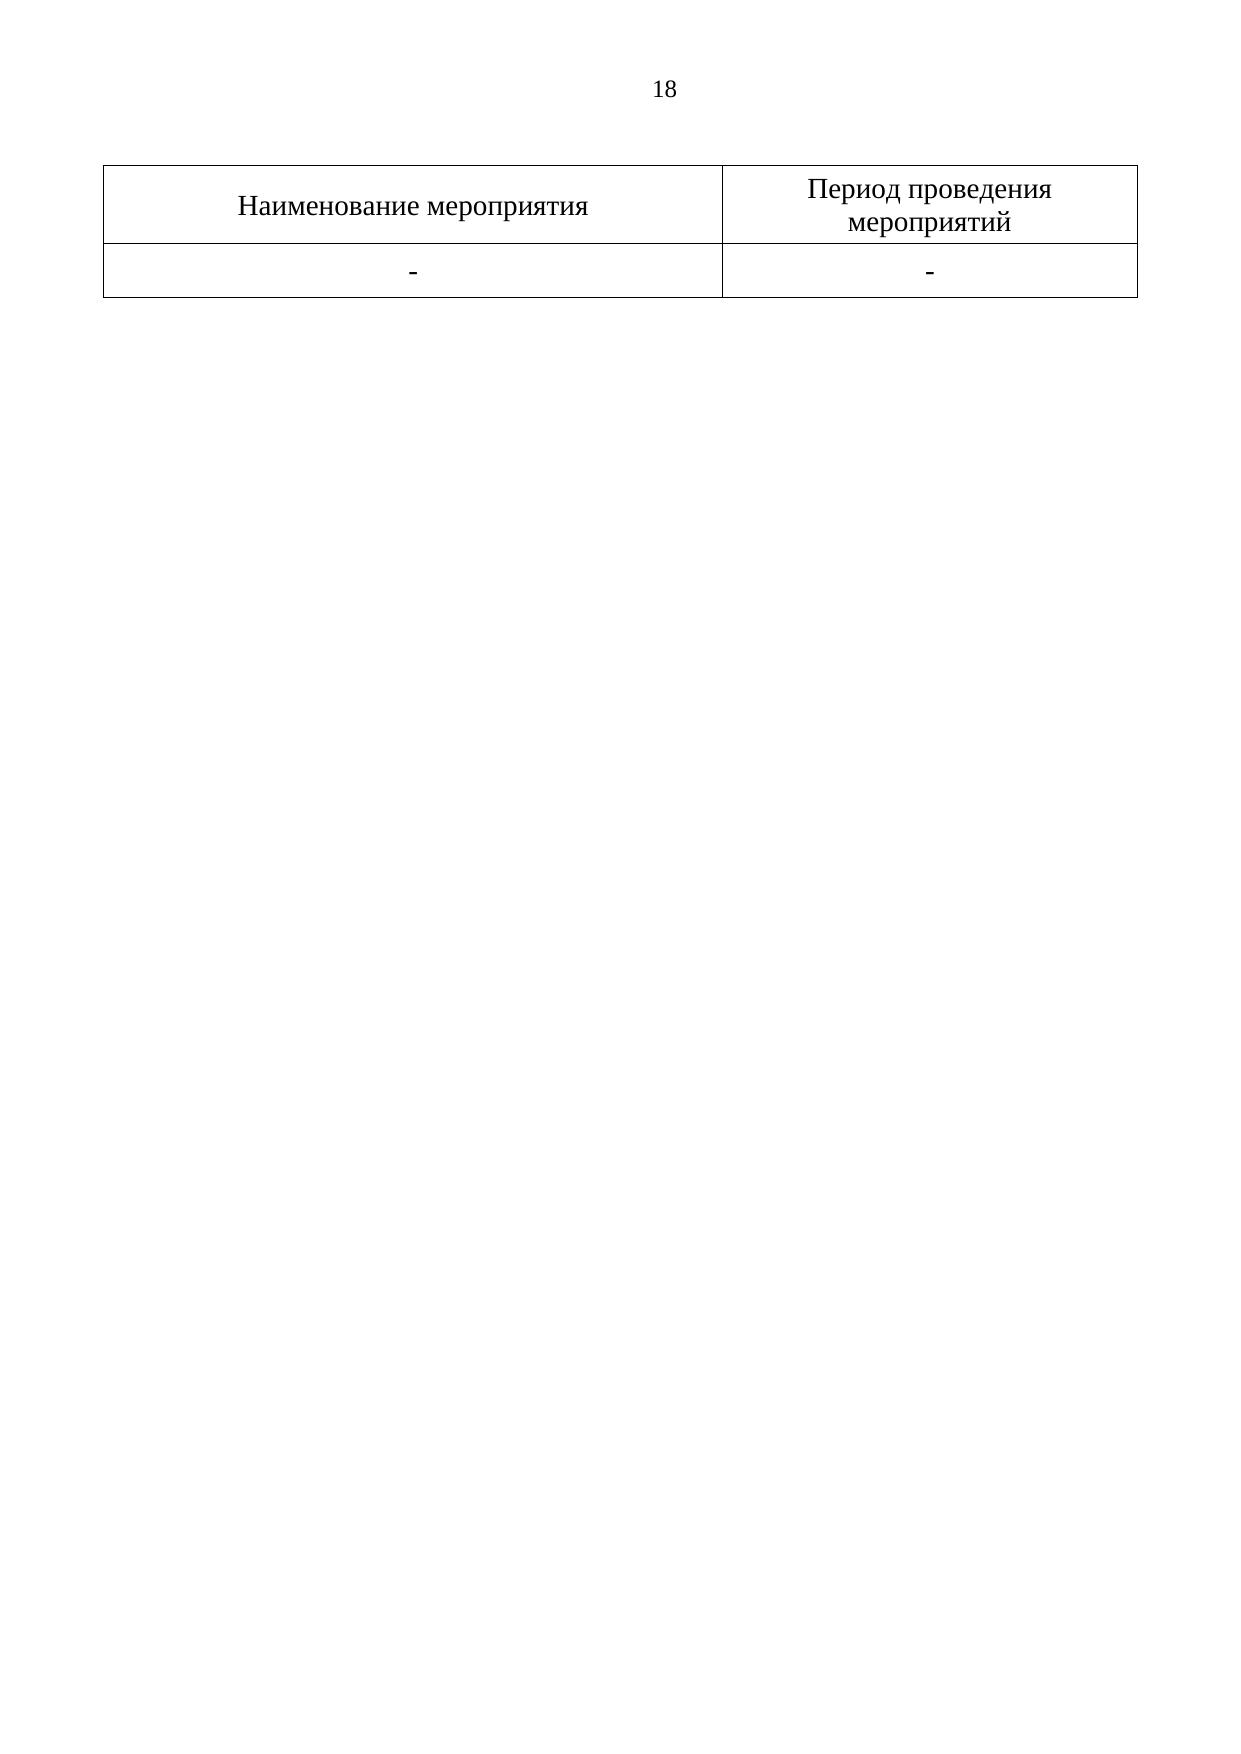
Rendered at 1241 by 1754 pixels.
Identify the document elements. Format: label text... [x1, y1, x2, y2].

table_cell - [723, 244, 1137, 297]
table_cell - [104, 244, 722, 297]
table_header Период проведения мероприятий [723, 166, 1137, 243]
table_header Наименование мероприятия [104, 166, 722, 243]
